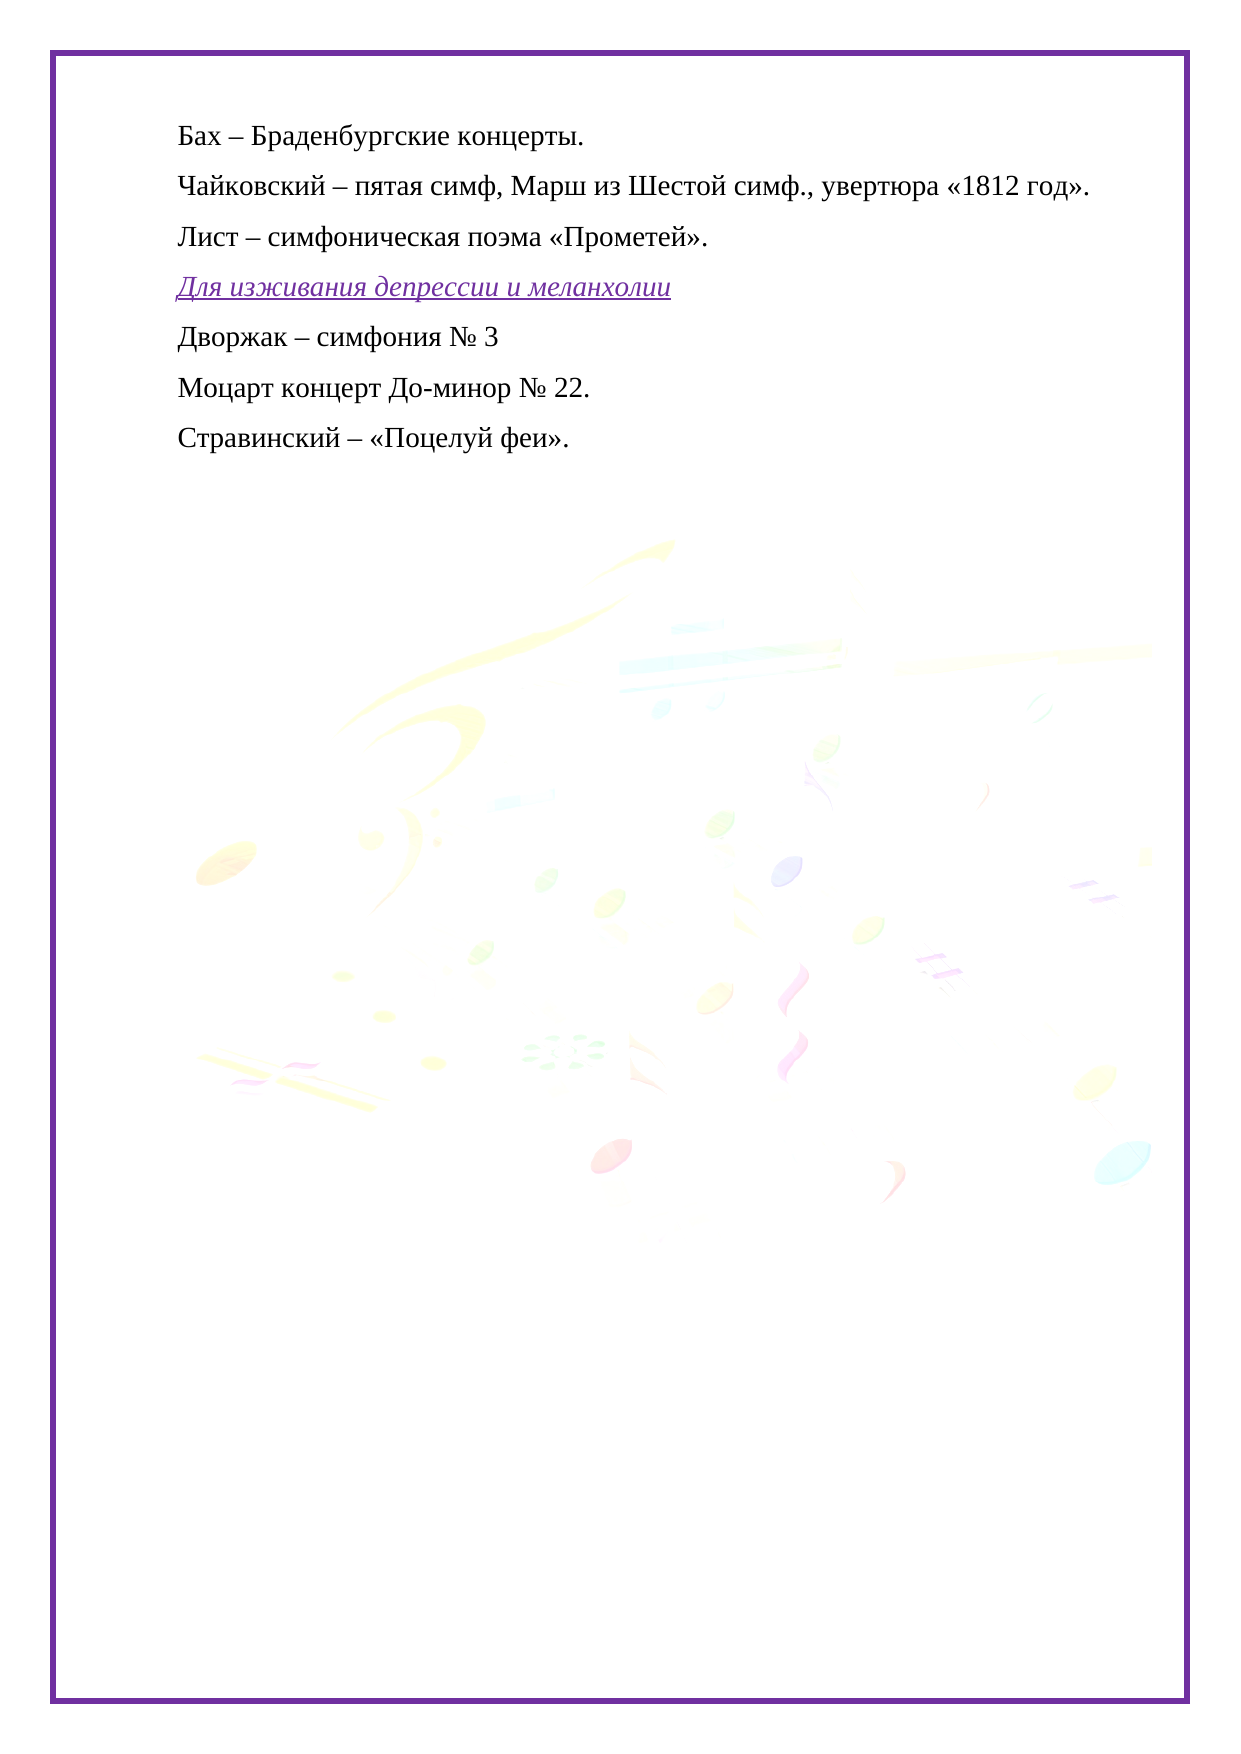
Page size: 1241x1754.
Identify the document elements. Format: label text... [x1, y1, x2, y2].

text Для изживания депрессии и меланхолии [177, 269, 1152, 303]
text Бах – Браденбургские концерты. [177, 118, 1152, 152]
text Лист – симфоническая поэма «Прометей». [177, 219, 1152, 252]
text Дворжак – симфония № 3 [177, 319, 1152, 353]
text Моцарт концерт До-минор № 22. [177, 370, 1152, 403]
text Стравинский – «Поцелуй феи». [177, 420, 1152, 453]
text Чайковский – пятая симф, Марш из Шестой симф., увертюра «1812 год». [177, 168, 1152, 202]
